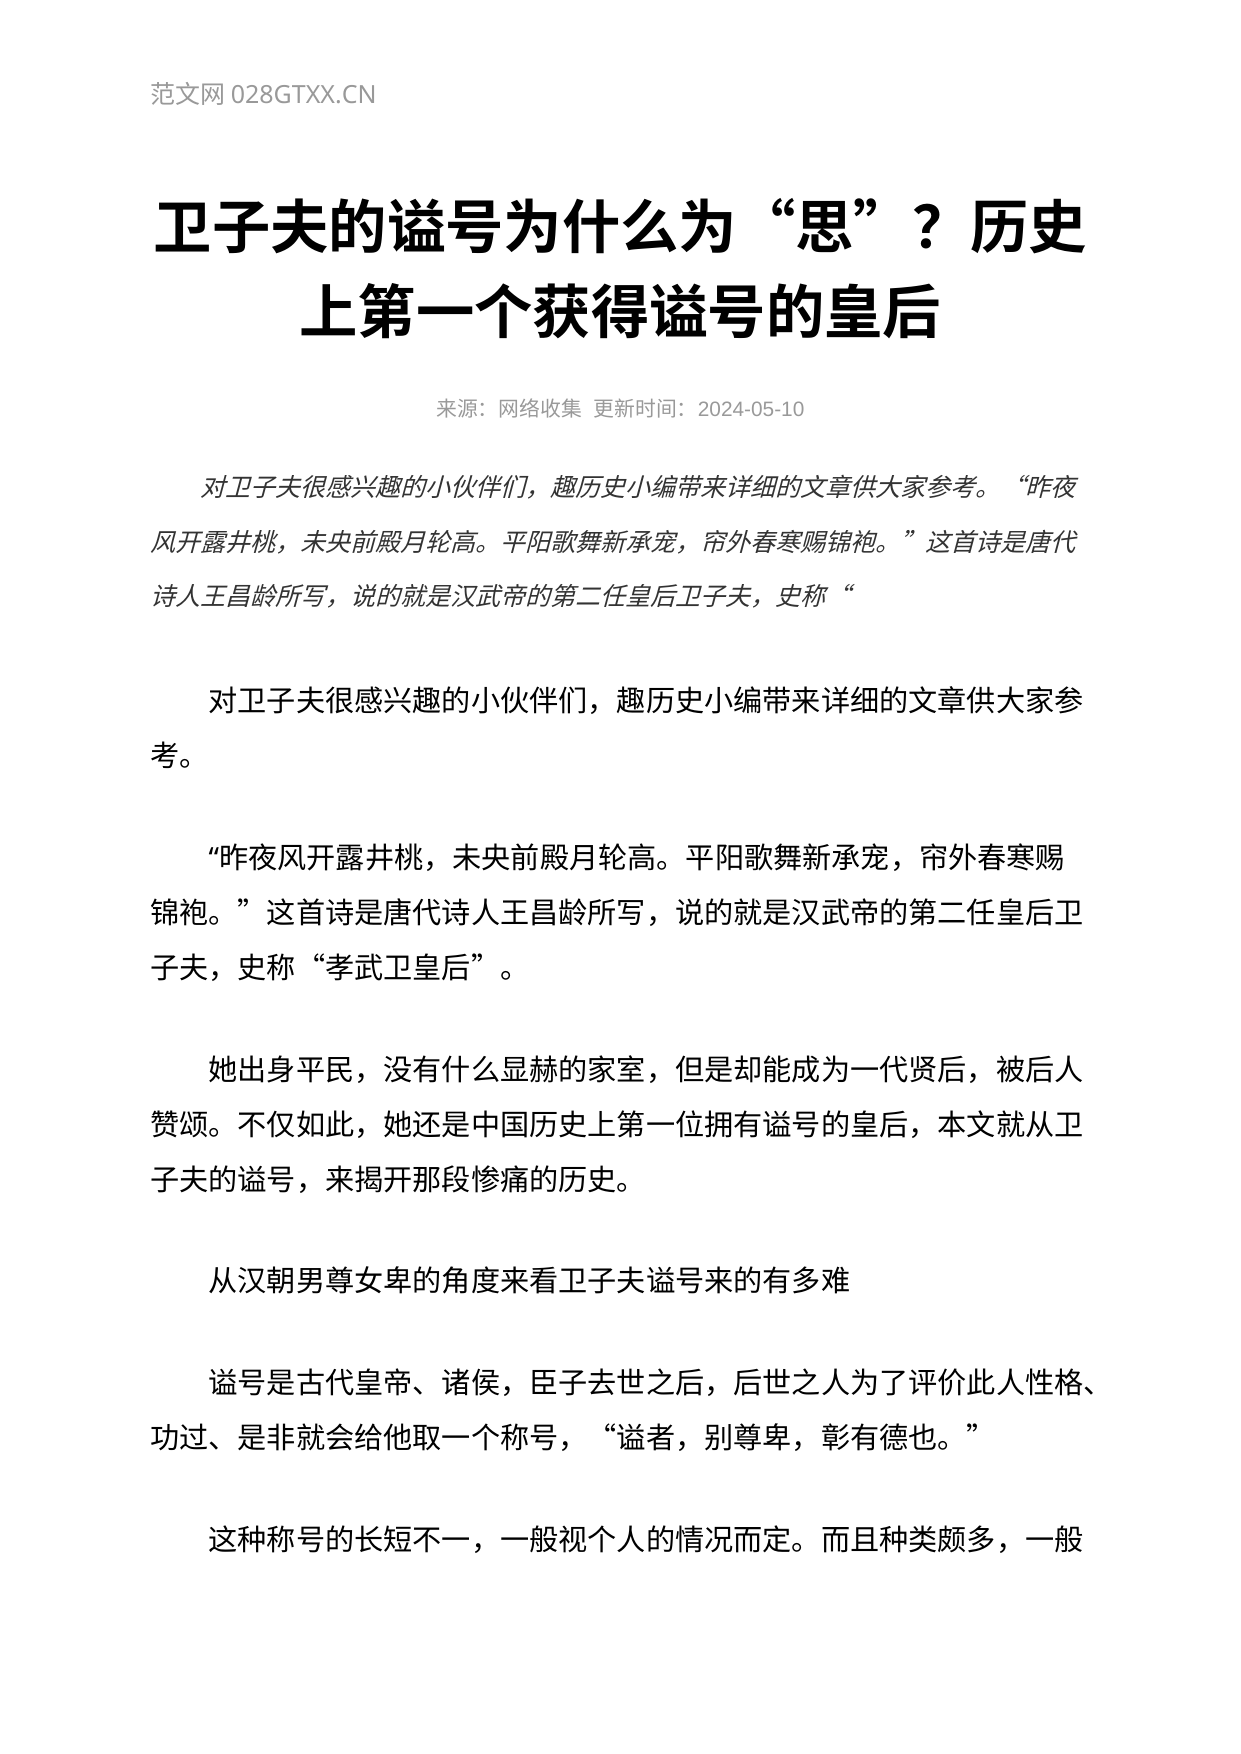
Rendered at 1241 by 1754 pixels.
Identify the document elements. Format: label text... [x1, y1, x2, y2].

text 对卫子夫很感兴趣的小伙伴们，趣历史小编带来详细的文章供大家参考。 [150, 678, 1090, 775]
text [150, 1516, 1090, 1558]
text 谥号是古代皇帝、诸侯，臣子去世之后，后世之人为了评价此人性格、功过、是非就会给他取一个称号，“谥者，别尊卑，彰有德也。” [150, 1359, 1090, 1457]
text 对卫子夫很感兴趣的小伙伴们，趣历史小编带来详细的文章供大家参考。“昨夜风开露井桃，未央前殿月轮高。平阳歌舞新承宠，帘外春寒赐锦袍。”这首诗是唐代诗人王昌龄所写，说的就是汉武帝的第二任皇后卫子夫，史称“ [150, 468, 1090, 613]
text 她出身平民，没有什么显赫的家室，但是却能成为一代贤后，被后人赞颂。不仅如此，她还是中国历史上第一位拥有谥号的皇后，本文就从卫子夫的谥号，来揭开那段惨痛的历史。 [150, 1046, 1090, 1198]
text “昨夜风开露井桃，未央前殿月轮高。平阳歌舞新承宠，帘外春寒赐锦袍。”这首诗是唐代诗人王昌龄所写，说的就是汉武帝的第二任皇后卫子夫，史称“孝武卫皇后”。 [150, 834, 1090, 987]
subtitle 卫子夫的谥号为什么为“思”？历史上第一个获得谥号的皇后 [150, 181, 1090, 350]
text 来源：网络收集 更新时间：2024-05-10 [150, 397, 1090, 421]
text 从汉朝男尊女卑的角度来看卫子夫谥号来的有多难 [150, 1258, 1090, 1300]
